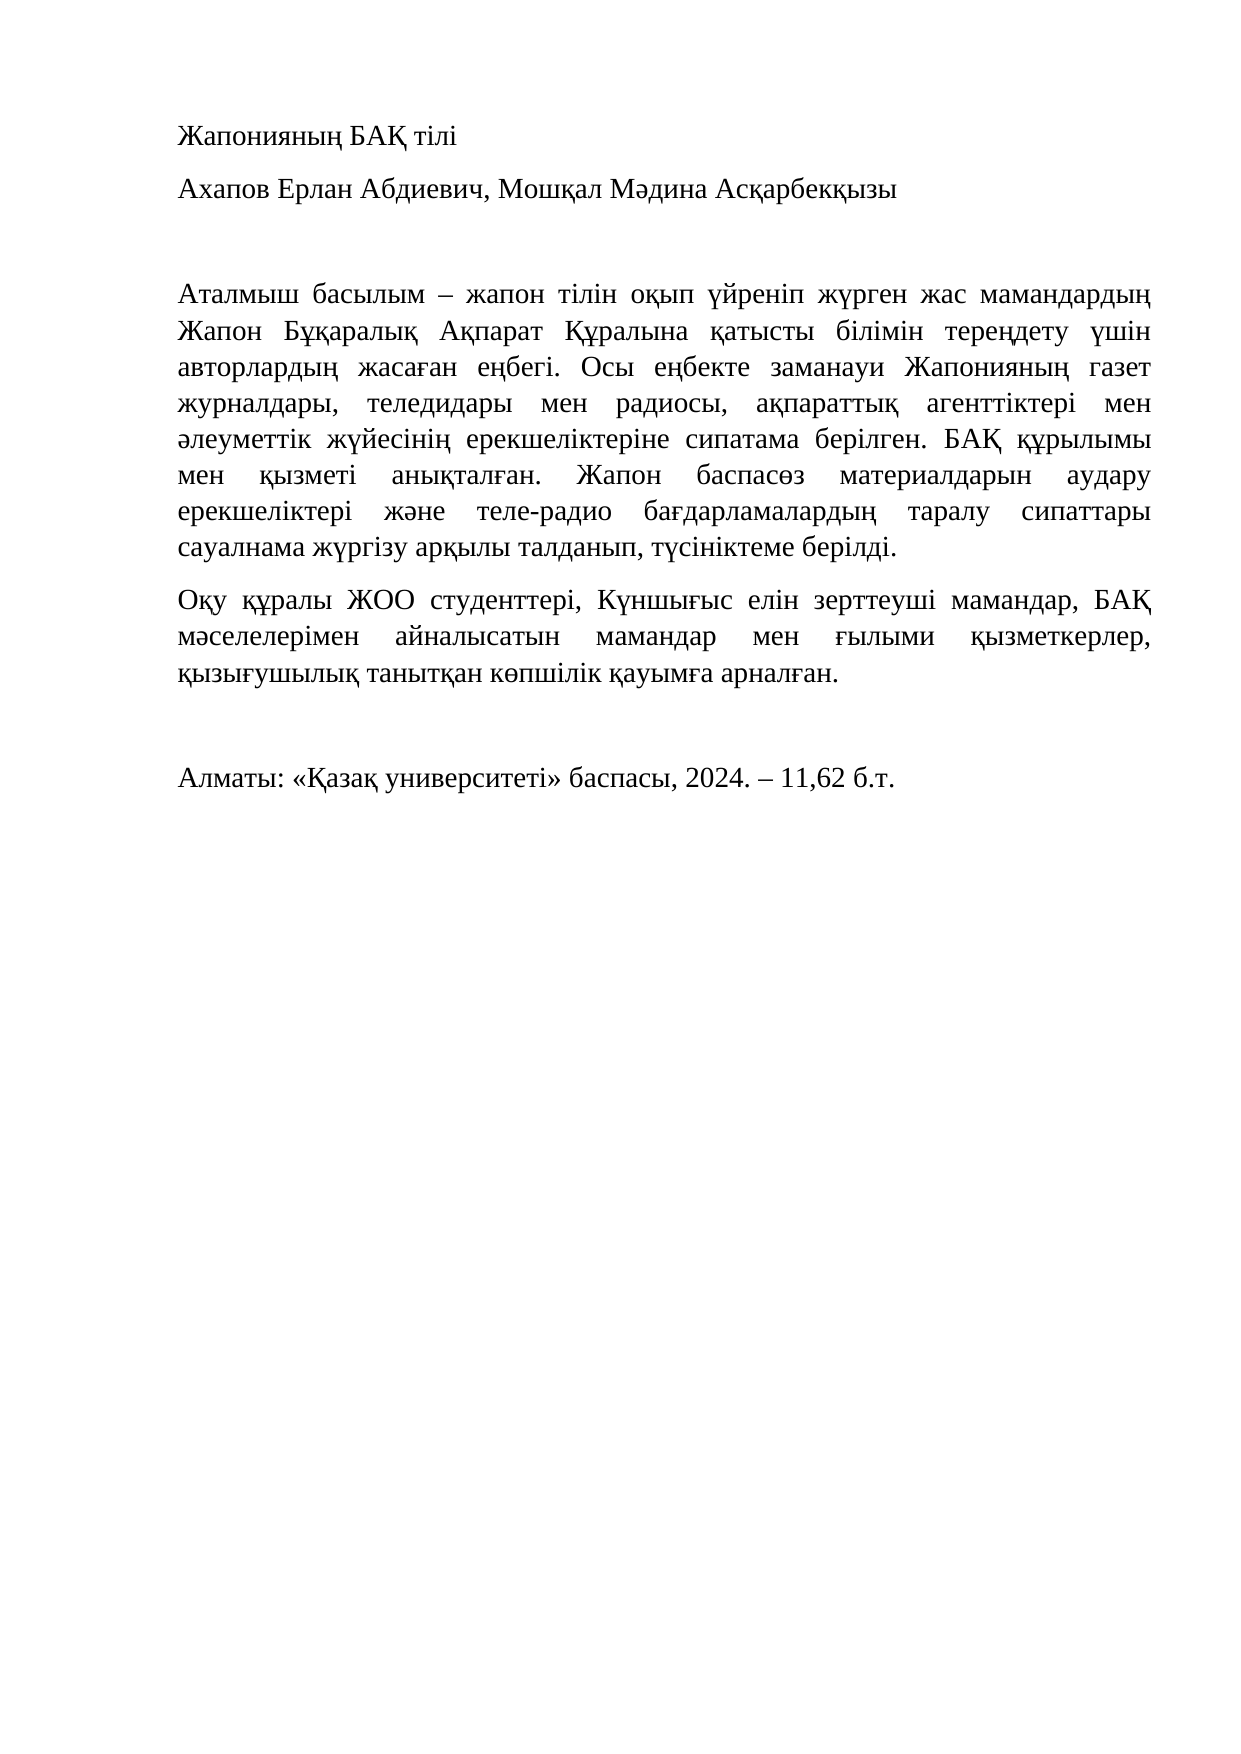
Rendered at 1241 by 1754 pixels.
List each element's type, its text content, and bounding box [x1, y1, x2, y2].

text Оқу құралы ЖОО студенттері, Күншығыс елін зерттеуші мамандар, БАҚ мәселелерімен айналысатын мамандар мен ғылыми қызметкерлер, қызығушылық танытқан көпшілік қауымға арналған. [177, 582, 1152, 688]
text Алматы: «Қазақ университеті» баспасы, 2024. – 11,62 б.т. [177, 760, 1152, 794]
text Жапонияның БАҚ тілі [177, 118, 1152, 152]
text Ахапов Ерлан Абдиевич, Мошқал Мәдина Асқарбекқызы [177, 171, 1152, 204]
text Аталмыш басылым – жапон тілін оқып үйреніп жүрген жас мамандардың Жапон Бұқаралық Ақпарат Құралына қатысты білімін тереңдету үшін авторлардың жасаған еңбегі. Осы еңбекте заманауи Жапонияның газет журналдары, теледидары мен радиосы, ақпараттық агенттіктері мен әлеуметтік жүйесінің ерекшеліктеріне сипатама берілген. БАҚ құрылымы мен қызметі анықталған. Жапон баспасөз материалдарын аудару ерекшеліктері және теле-радио бағдарламалардың таралу сипаттары сауалнама жүргізу арқылы талданып, түсініктеме берілді. [177, 277, 1152, 563]
